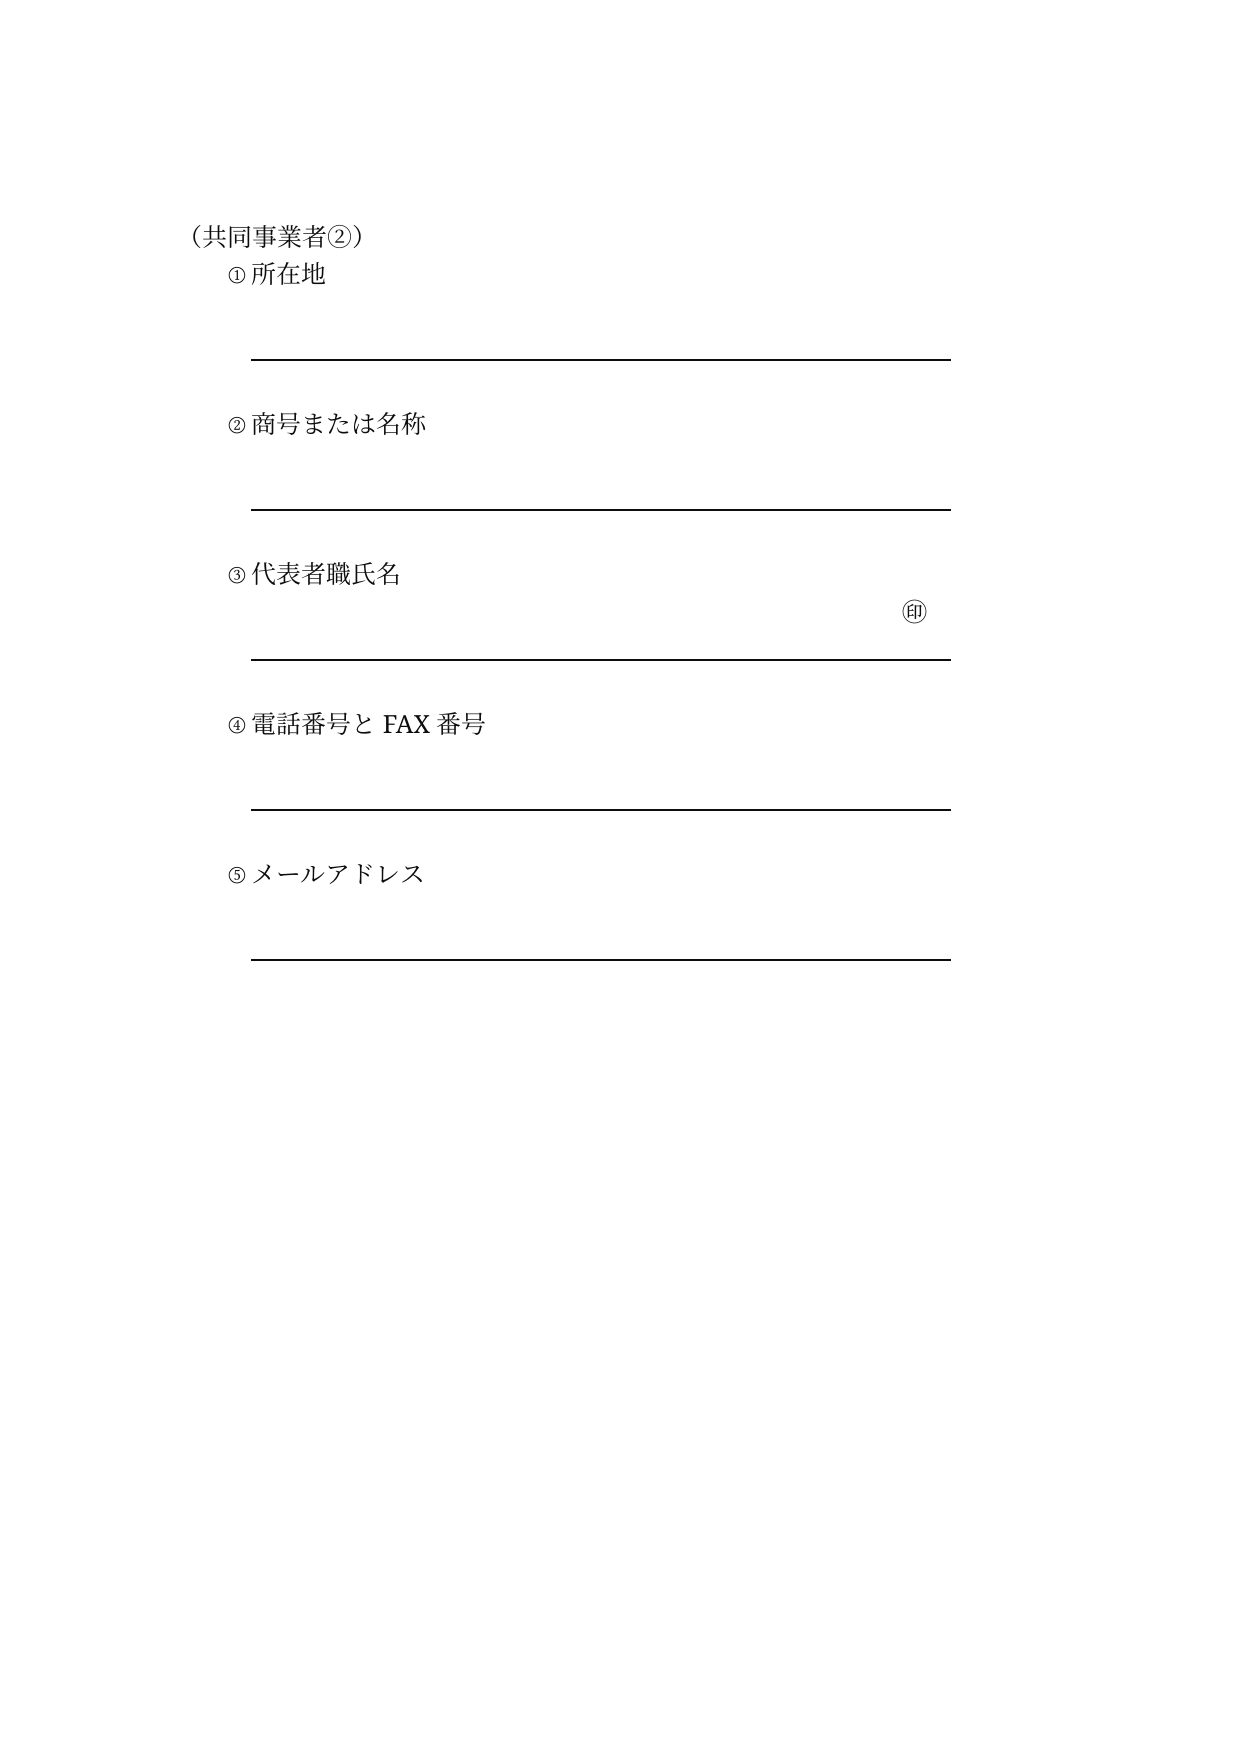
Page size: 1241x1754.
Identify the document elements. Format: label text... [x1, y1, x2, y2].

text ④電話番号と FAX 番号 [177, 704, 1093, 742]
text （共同事業者②） [177, 217, 1093, 254]
text ②商号または名称 [177, 404, 1093, 442]
text ①所在地 [177, 254, 1093, 292]
text ⑤メールアドレス [177, 854, 1093, 892]
text ③代表者職氏名 [177, 554, 1093, 592]
text ㊞ [177, 592, 1093, 629]
